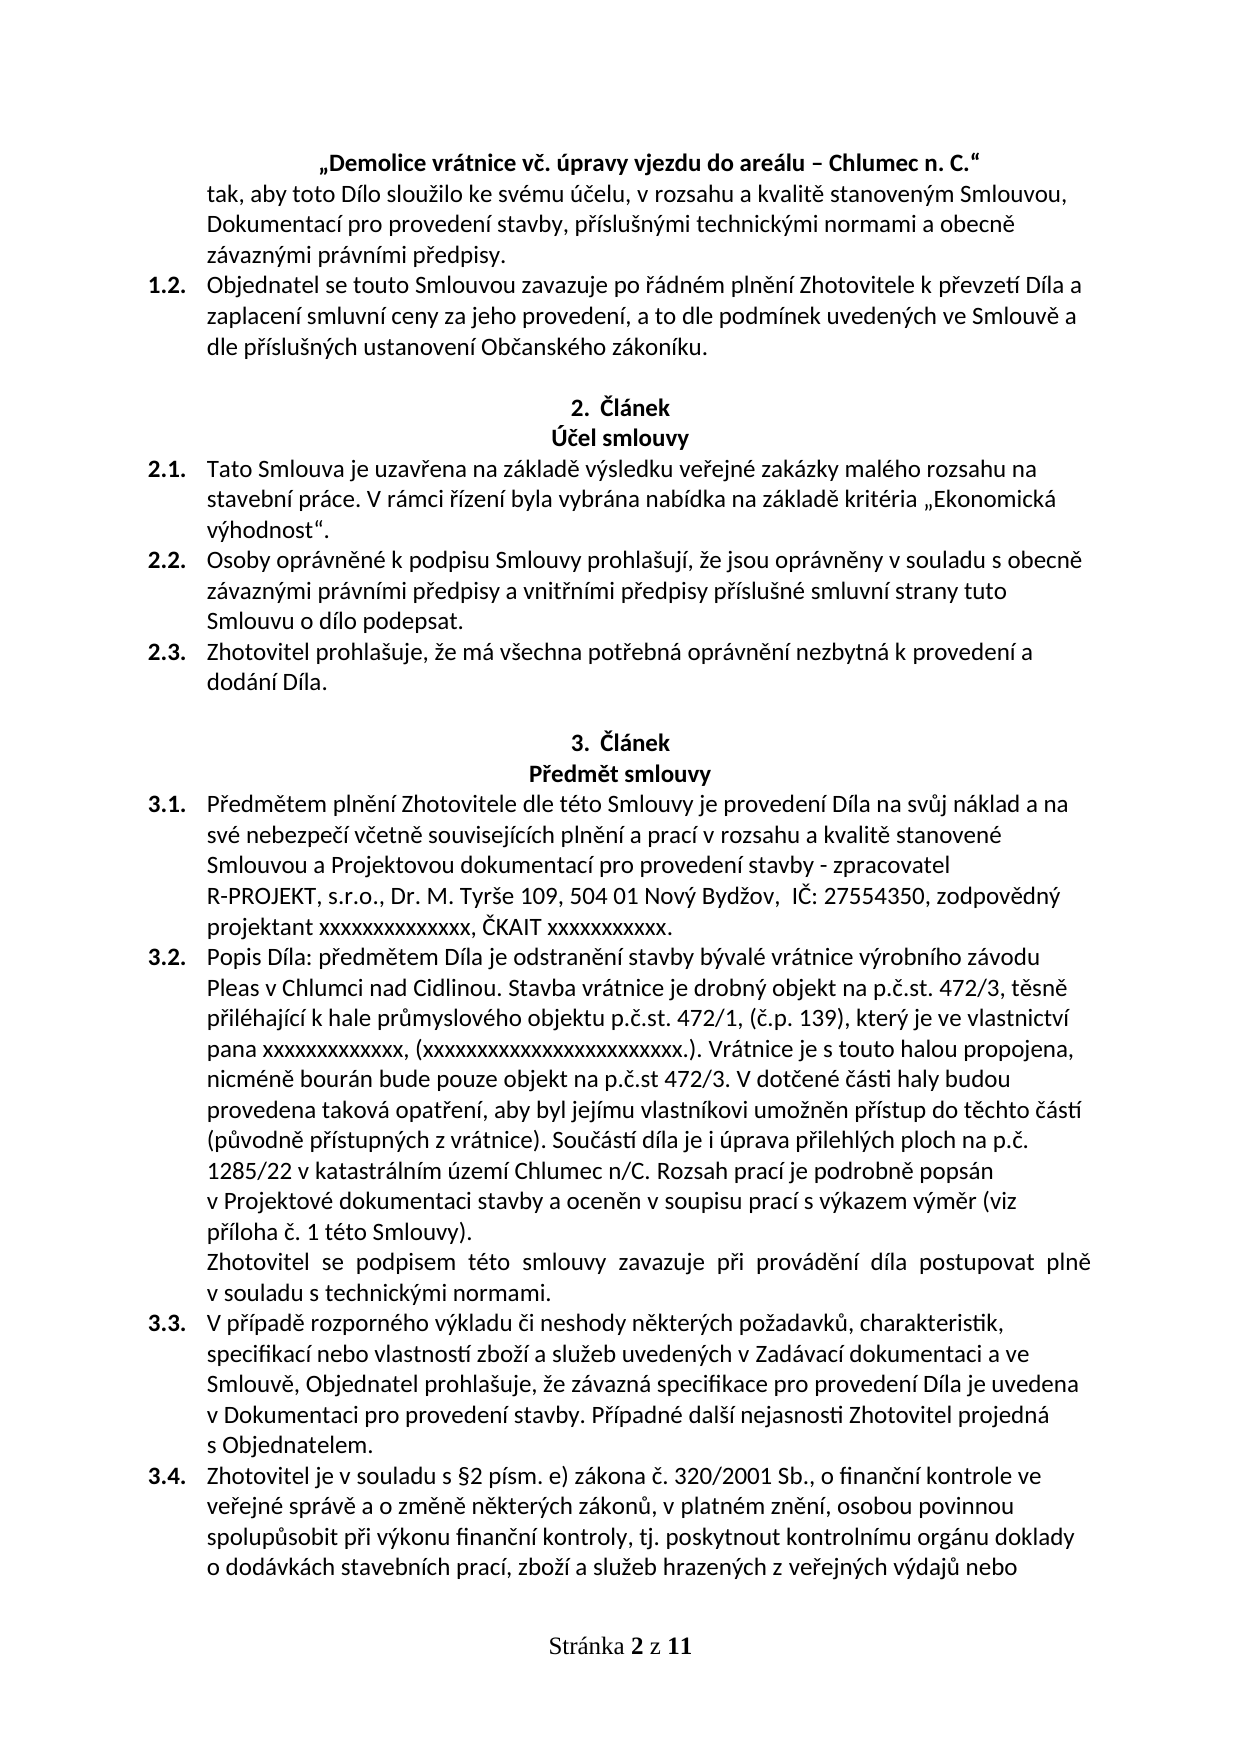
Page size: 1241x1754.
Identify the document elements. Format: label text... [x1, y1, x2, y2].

list Článek [148, 392, 1093, 422]
list tak, aby toto Dílo sloužilo ke svému účelu, v rozsahu a kvalitě stanoveným Smlouvou, Dokumentací pro provedení stavby, příslušnými technickými normami a obecně závaznými právními předpisy. [207, 178, 1093, 270]
list Účel smlouvy [148, 422, 1093, 453]
list V případě rozporného výkladu či neshody některých požadavků, charakteristik, specifikací nebo vlastností zboží a služeb uvedených v Zadávací dokumentaci a ve Smlouvě, Objednatel prohlašuje, že závazná specifikace pro provedení Díla je uvedena v Dokumentaci pro provedení stavby. Případné další nejasnosti Zhotovitel projedná s Objednatelem. [148, 1307, 1093, 1460]
list Objednatel se touto Smlouvou zavazuje po řádném plnění Zhotovitele k převzetí Díla a zaplacení smluvní ceny za jeho provedení, a to dle podmínek uvedených ve Smlouvě a dle příslušných ustanovení Občanského zákoníku. [148, 270, 1093, 361]
text Zhotovitel se podpisem této smlouvy zavazuje při provádění díla postupovat plně v souladu s technickými normami. [207, 1246, 1093, 1307]
list Pleas v Chlumci nad Cidlinou. Stavba vrátnice je drobný objekt na p.č.st. 472/3, těsně přiléhající k hale průmyslového objektu p.č.st. 472/1, (č.p. 139), který je ve vlastnictví pana xxxxxxxxxxxxx, (xxxxxxxxxxxxxxxxxxxxxxxx.). Vrátnice je s touto halou propojena, nicméně bourán bude pouze objekt na p.č.st 472/3. V dotčené části haly budou provedena taková opatření, aby byl jejímu vlastníkovi umožněn přístup do těchto částí (původně přístupných z vrátnice). Součástí díla je i úprava přilehlých ploch na p.č. 1285/22 v katastrálním území Chlumec n/C. Rozsah prací je podrobně popsán v Projektové dokumentaci stavby a oceněn v soupisu prací s výkazem výměr (viz příloha č. 1 této Smlouvy). [207, 972, 1093, 1246]
list Předmětem plnění Zhotovitele dle této Smlouvy je provedení Díla na svůj náklad a na své nebezpečí včetně souvisejících plnění a prací v rozsahu a kvalitě stanovené Smlouvou a Projektovou dokumentací pro provedení stavby - zpracovatel [148, 788, 1093, 880]
list Osoby oprávněné k podpisu Smlouvy prohlašují, že jsou oprávněny v souladu s obecně závaznými právními předpisy a vnitřními předpisy příslušné smluvní strany tuto Smlouvu o dílo podepsat. [148, 544, 1093, 636]
list Předmět smlouvy [148, 758, 1093, 788]
list Tato Smlouva je uzavřena na základě výsledku veřejné zakázky malého rozsahu na stavební práce. V rámci řízení byla vybrána nabídka na základě kritéria „Ekonomická výhodnost“. [148, 453, 1093, 544]
list Článek [148, 727, 1093, 758]
list „Demolice vrátnice vč. úpravy vjezdu do areálu – Chlumec n. C.“ [207, 148, 1093, 178]
list Zhotovitel prohlašuje, že má všechna potřebná oprávnění nezbytná k provedení a dodání Díla. [148, 636, 1093, 697]
list Popis Díla: předmětem Díla je odstranění stavby bývalé vrátnice výrobního závodu [148, 941, 1093, 972]
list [148, 1460, 1093, 1582]
list R-PROJEKT, s.r.o., Dr. M. Tyrše 109, 504 01 Nový Bydžov, IČ: 27554350, zodpovědný projektant xxxxxxxxxxxxxx, ČKAIT xxxxxxxxxxx. [207, 880, 1093, 941]
